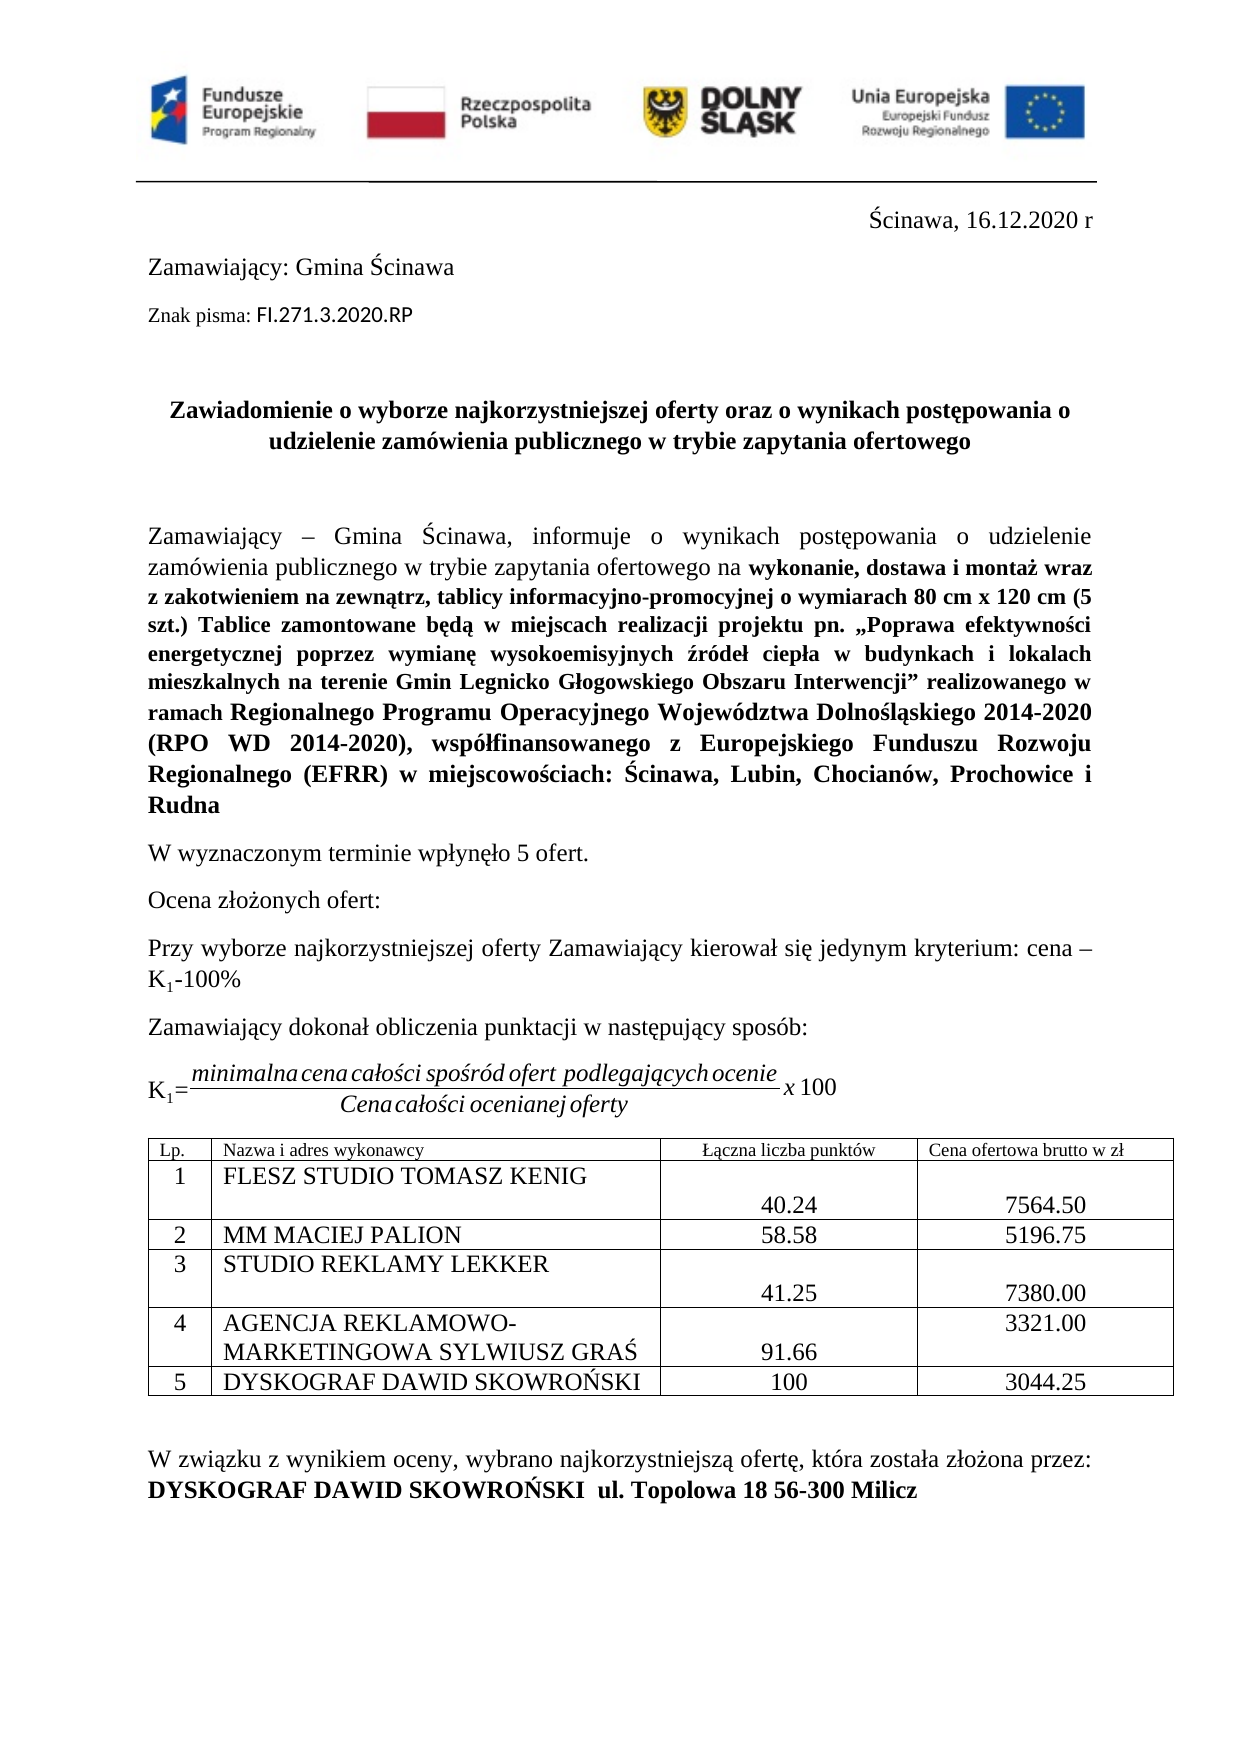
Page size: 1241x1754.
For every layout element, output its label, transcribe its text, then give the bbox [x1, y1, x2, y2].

table_cell FLESZ STUDIO TOMASZ KENIG [212, 1161, 660, 1219]
table_cell DYSKOGRAF DAWID SKOWROŃSKI [212, 1367, 660, 1395]
table_cell 4 [149, 1308, 211, 1366]
picture [136, 51, 1163, 182]
table_header Nazwa i adres wykonawcy [212, 1139, 660, 1160]
text Zamawiający: Gmina Ścinawa [148, 252, 1093, 281]
table_header Łączna liczba punktów [661, 1139, 917, 1160]
text Ocena złożonych ofert: [148, 886, 1093, 914]
table_cell 2 [149, 1220, 211, 1248]
text Zamawiający – Gmina Ścinawa, informuje o wynikach postępowania o udzielenie zamówienia publicznego w trybie zapytania ofertowego na wykonanie, dostawa i montaż wraz z zakotwieniem na zewnątrz, tablicy informacyjno-promocyjnej o wymiarach 80 cm x 120 cm (5 szt.) Tablice zamontowane będą w miejscach realizacji projektu pn. „Poprawa efektywności energetycznej poprzez wymianę wysokoemisyjnych źródeł ciepła w budynkach i lokalach mieszkalnych na terenie Gmin Legnicko Głogowskiego Obszaru Interwencji” realizowanego w ramach Regionalnego Programu Operacyjnego Województwa Dolnośląskiego 2014-2020 (RPO WD 2014-2020), współfinansowanego z Europejskiego Funduszu Rozwoju Regionalnego (EFRR) w miejscowościach: Ścinawa, Lubin, Chocianów, Prochowice i Rudna [148, 521, 1093, 819]
table_cell 3321.00 [918, 1308, 1173, 1366]
table_cell 100 [661, 1367, 917, 1395]
table_cell 58.58 [661, 1220, 917, 1248]
table_cell AGENCJA REKLAMOWO-MARKETINGOWA SYLWIUSZ GRAŚ [212, 1308, 660, 1366]
table_cell 3044.25 [918, 1367, 1173, 1395]
text Znak pisma: FI.271.3.2020.RP [148, 300, 1093, 328]
text W wyznaczonym terminie wpłynęło 5 ofert. [148, 838, 1093, 867]
text W związku z wynikiem oceny, wybrano najkorzystniejszą ofertę, która została złożona przez: DYSKOGRAF DAWID SKOWROŃSKI ul. Topolowa 18 56-300 Milicz [148, 1444, 1093, 1504]
table_cell 41.25 [661, 1250, 917, 1307]
table_cell 5196.75 [918, 1220, 1173, 1248]
table_cell MM MACIEJ PALION [212, 1220, 660, 1248]
table_cell 40.24 [661, 1161, 917, 1219]
text Ścinawa, 16.12.2020 r [148, 205, 1093, 233]
text K₁= [148, 1060, 1093, 1119]
text Przy wyborze najkorzystniejszej oferty Zamawiający kierował się jedynym kryterium: cena – K₁-100% [148, 933, 1093, 993]
table_cell 1 [149, 1161, 211, 1219]
table_cell 3 [149, 1250, 211, 1307]
table_cell STUDIO REKLAMY LEKKER [212, 1250, 660, 1307]
text Zamawiający dokonał obliczenia punktacji w następujący sposób: [148, 1012, 1093, 1041]
table_cell 7564.50 [918, 1161, 1173, 1219]
table_header Cena ofertowa brutto w zł [918, 1139, 1173, 1160]
text Zawiadomienie o wyborze najkorzystniejszej oferty oraz o wynikach postępowania o udzielenie zamówienia publicznego w trybie zapytania ofertowego [148, 395, 1093, 454]
table_header Lp. [149, 1139, 211, 1160]
table_cell 5 [149, 1367, 211, 1395]
table_cell 91.66 [661, 1308, 917, 1366]
table_cell 7380.00 [918, 1250, 1173, 1307]
